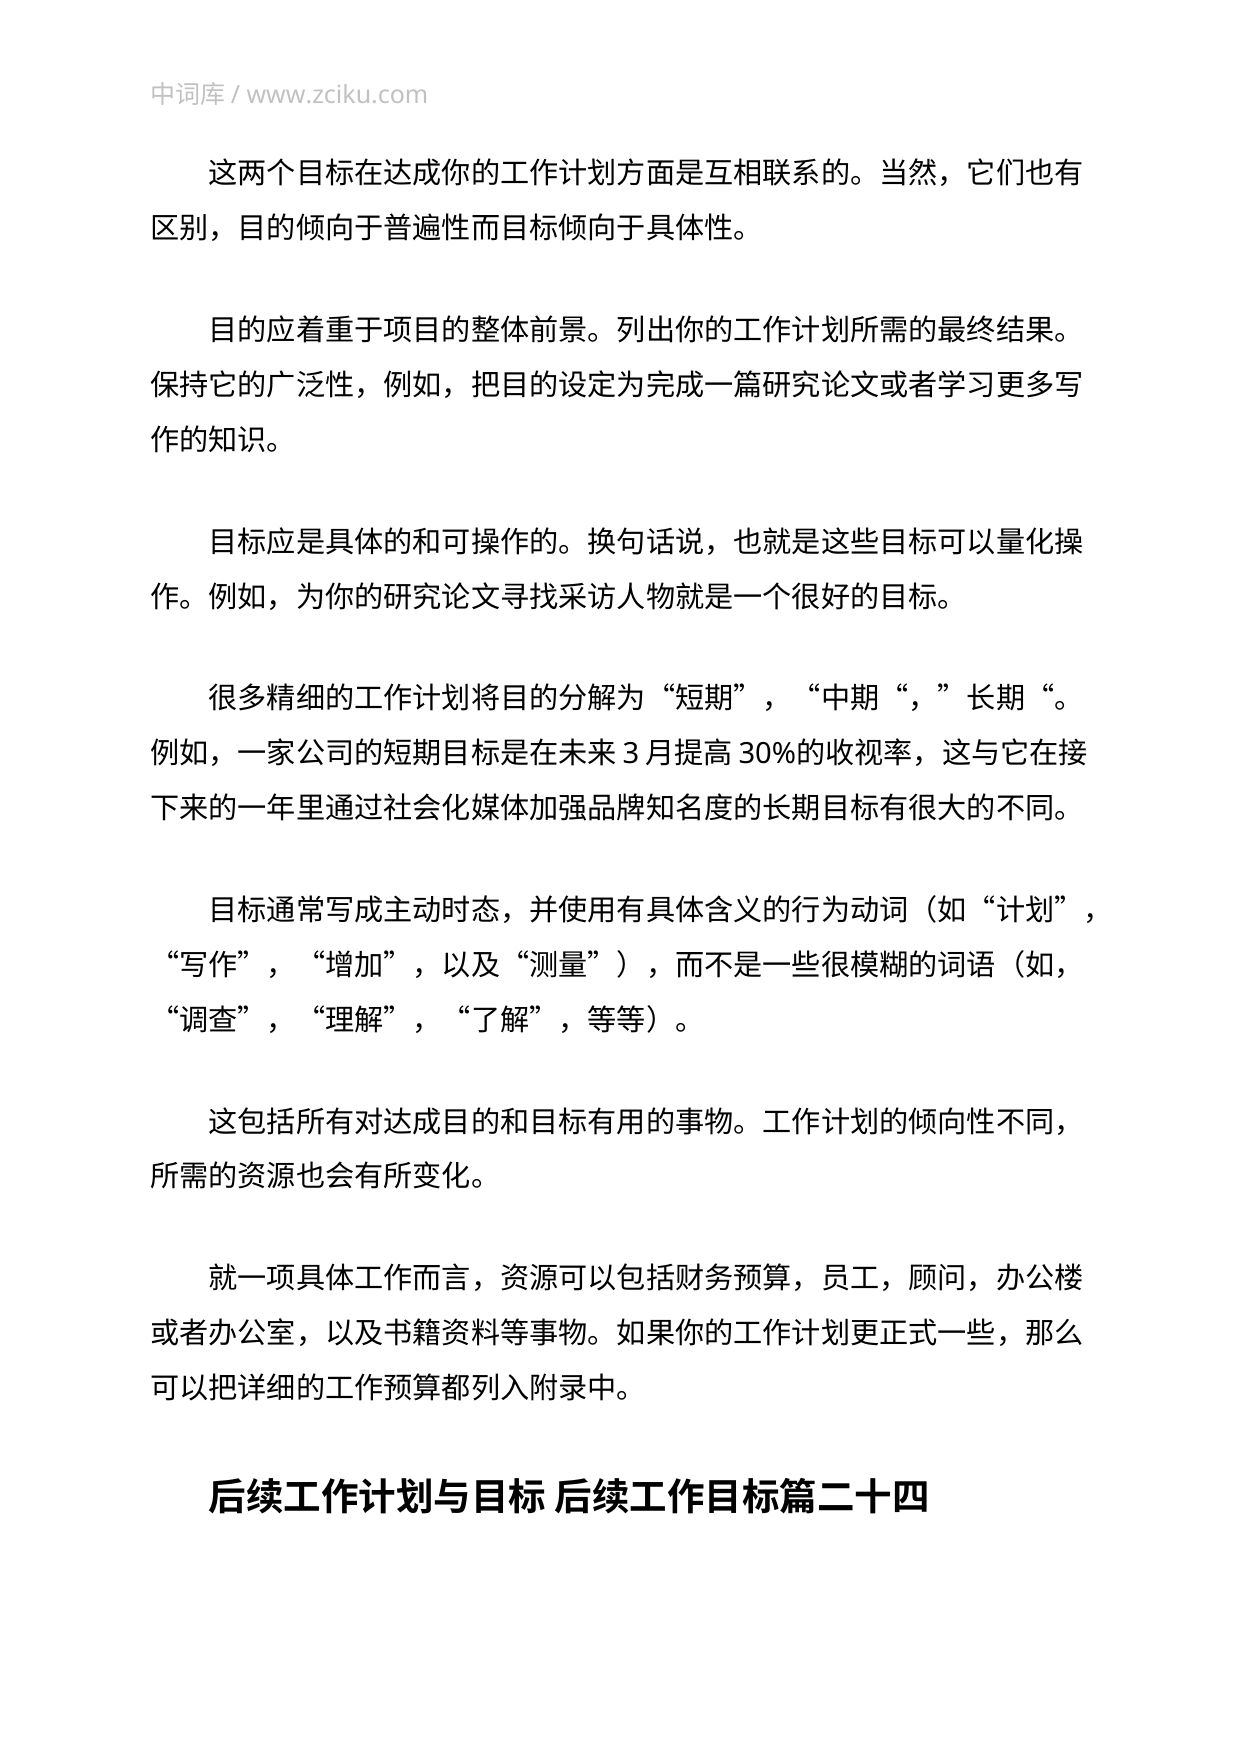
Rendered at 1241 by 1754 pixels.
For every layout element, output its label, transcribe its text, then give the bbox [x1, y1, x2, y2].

text 目标应是具体的和可操作的。换句话说，也就是这些目标可以量化操作。例如，为你的研究论文寻找采访人物就是一个很好的目标。 [150, 518, 1090, 615]
text 目的应着重于项目的整体前景。列出你的工作计划所需的最终结果。 保持它的广泛性，例如，把目的设定为完成一篇研究论文或者学习更多写作的知识。 [150, 307, 1090, 459]
text 后续工作计划与目标 后续工作目标篇二十四 [150, 1466, 1090, 1521]
text 这两个目标在达成你的工作计划方面是互相联系的。当然，它们也有区别，目的倾向于普遍性而目标倾向于具体性。 [150, 150, 1090, 247]
text 很多精细的工作计划将目的分解为“短期”，“中期“，”长期“。例如，一家公司的短期目标是在未来3月提高30%的收视率，这与它在接下来的一年里通过社会化媒体加强品牌知名度的长期目标有很大的不同。 [150, 675, 1090, 827]
text 就一项具体工作而言，资源可以包括财务预算，员工，顾问，办公楼或者办公室，以及书籍资料等事物。如果你的工作计划更正式一些，那么可以把详细的工作预算都列入附录中。 [150, 1255, 1090, 1407]
text 这包括所有对达成目的和目标有用的事物。工作计划的倾向性不同，所需的资源也会有所变化。 [150, 1098, 1090, 1195]
text 目标通常写成主动时态，并使用有具体含义的行为动词（如“计划”，“写作”，“增加”，以及“测量”），而不是一些很模糊的词语（如，“调查”，“理解”，“了解”，等等）。 [150, 887, 1090, 1039]
